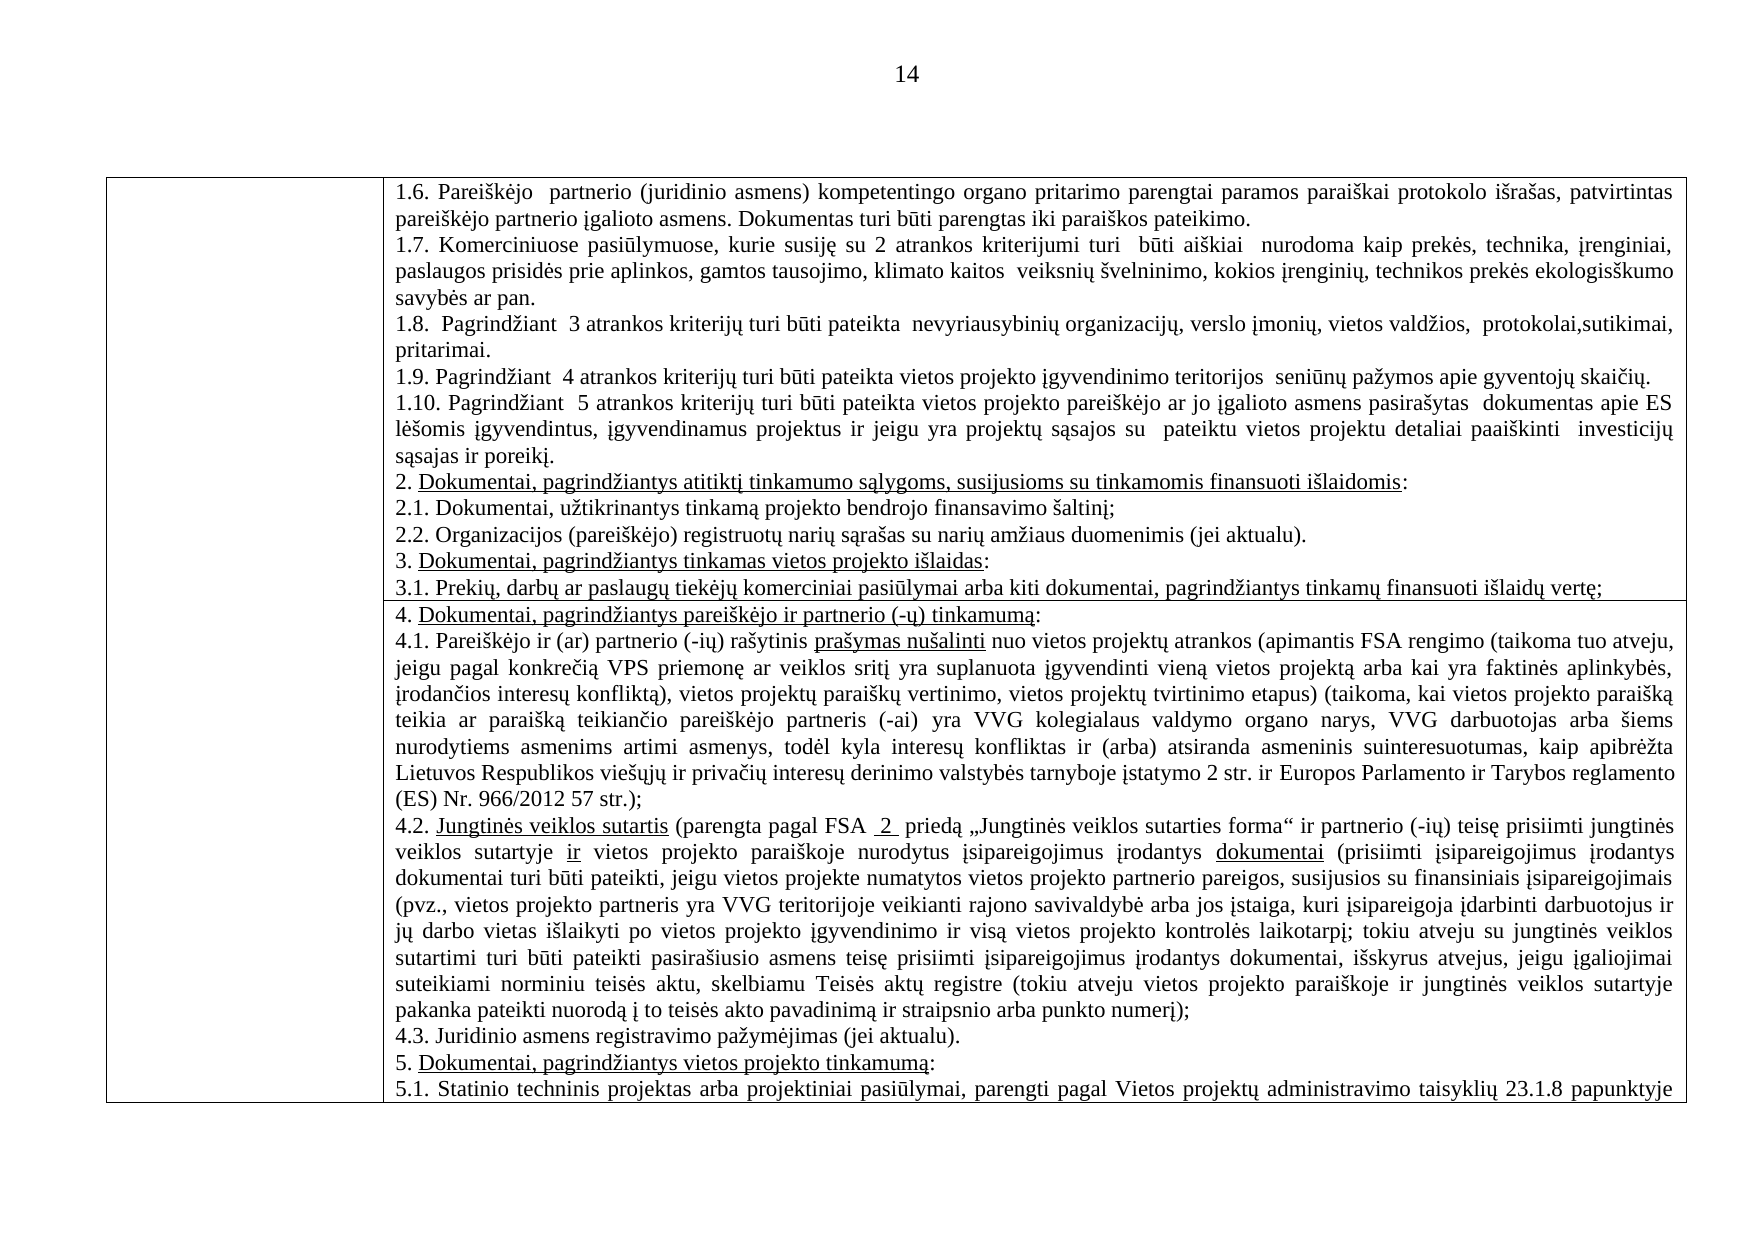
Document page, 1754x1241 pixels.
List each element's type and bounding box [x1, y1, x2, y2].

table_cell [384, 601, 1686, 1102]
table_cell [107, 178, 383, 1102]
table_cell [384, 178, 1686, 600]
